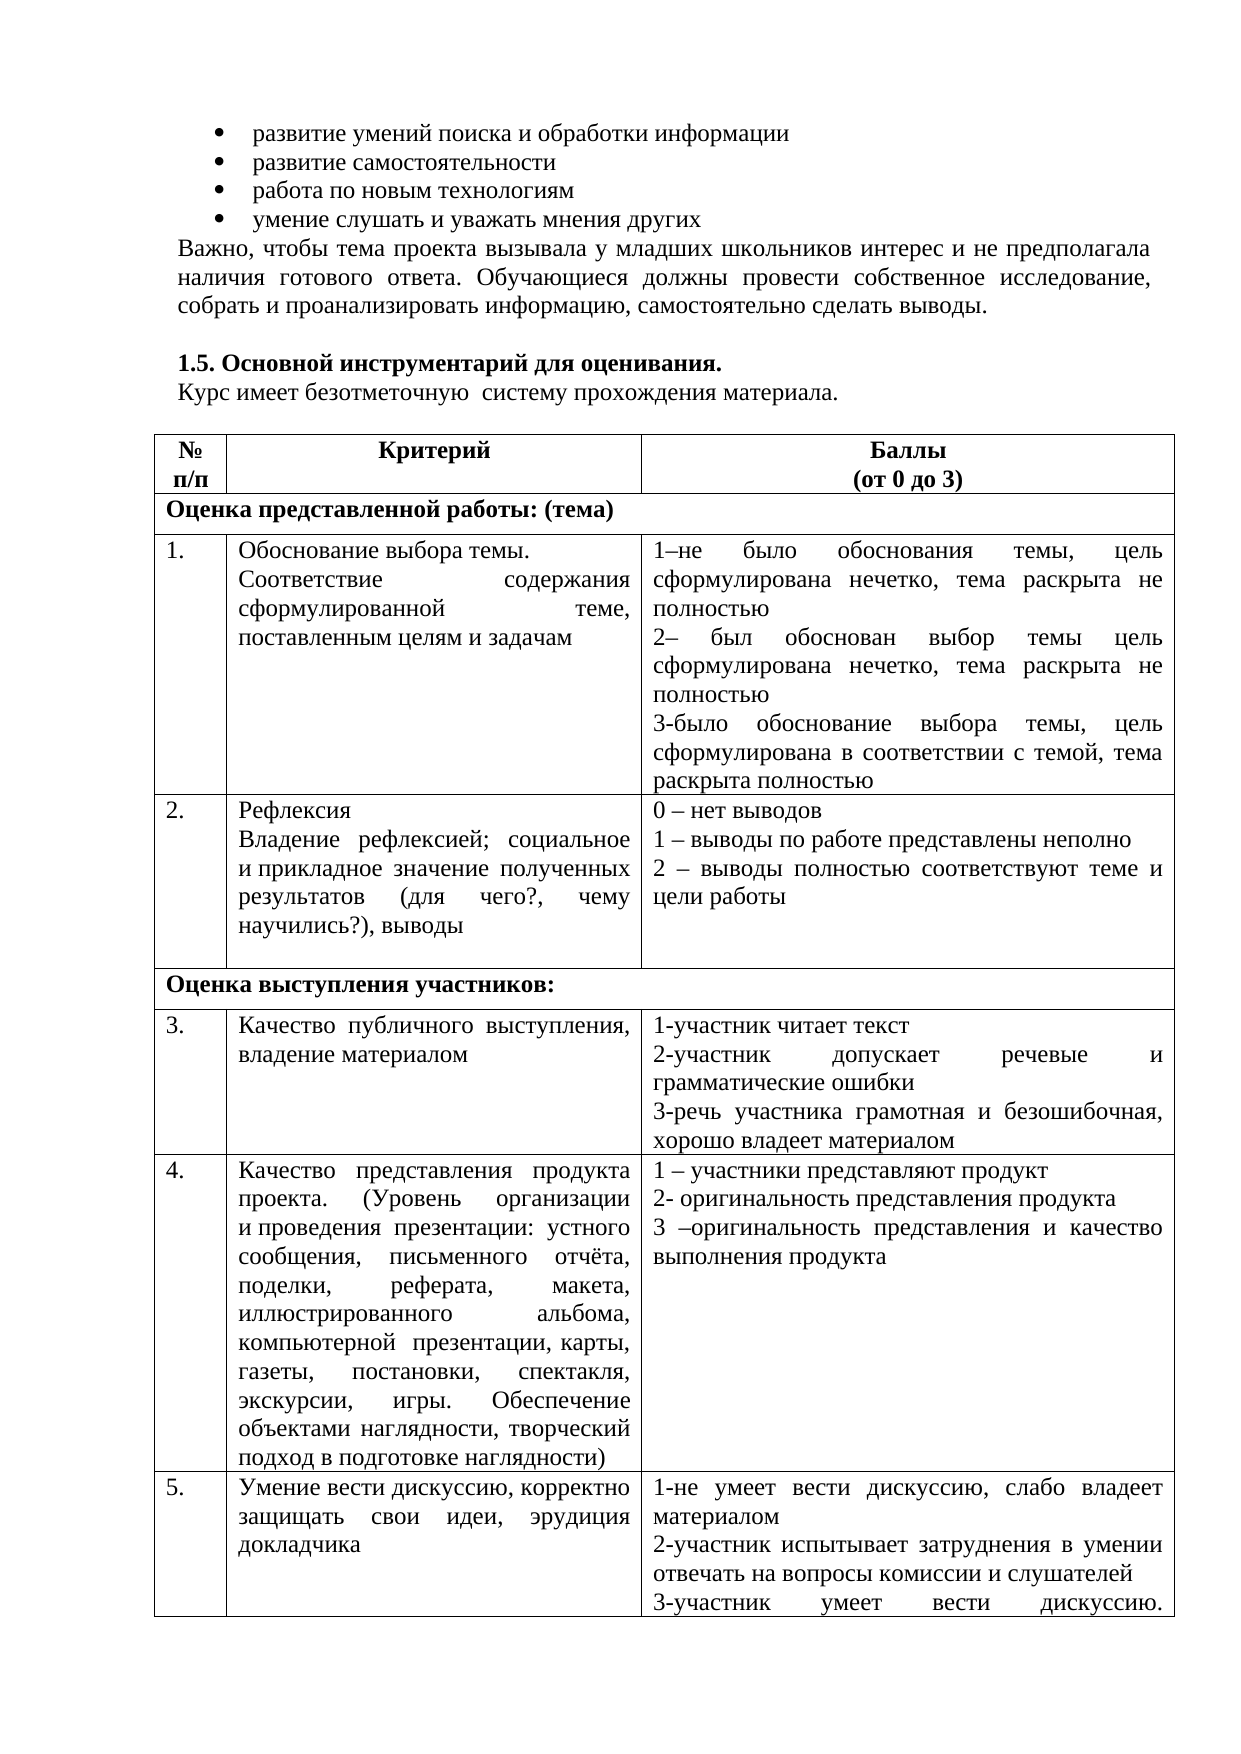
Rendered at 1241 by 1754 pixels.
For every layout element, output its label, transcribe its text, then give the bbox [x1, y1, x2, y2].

table_cell 3. [155, 1010, 226, 1154]
table_cell 2. [155, 795, 226, 968]
list развитие самостоятельности [215, 147, 1152, 176]
table_cell Оценка выступления участников: [155, 969, 1174, 1009]
text Курс имеет безотметочную систему прохождения материала. [177, 377, 1152, 406]
table_header № п/п [155, 435, 226, 493]
table_cell Рефлексия Владение рефлексией; социальное и прикладное значение полученных результатов (для чего?, чему научились?), выводы [227, 795, 641, 968]
list развитие умений поиска и обработки информации [215, 118, 1152, 147]
table_cell Обоснование выбора темы. Соответствие содержания сформулированной теме, поставленным целям и задачам [227, 535, 641, 794]
table_cell 1-участник читает текст 2-участник допускает речевые и грамматические ошибки 3-речь участника грамотная и безошибочная, хорошо владеет материалом [642, 1010, 1174, 1154]
table_cell Качество публичного выступления, владение материалом [227, 1010, 641, 1154]
table_cell 1 – участники представляют продукт 2- оригинальность представления продукта 3 –оригинальность представления и качество выполнения продукта [642, 1155, 1174, 1471]
text 1.5. Основной инструментарий для оценивания. [177, 348, 1152, 377]
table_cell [227, 1472, 641, 1616]
table_header Критерий [227, 435, 641, 493]
table_cell 1. [155, 535, 226, 794]
table_cell Качество представления продукта проекта. (Уровень организации и проведения презентации: устного сообщения, письменного отчёта, поделки, реферата, макета, иллюстрированного альбома, компьютерной презентации, карты, газеты, постановки, спектакля, экскурсии, игры. Обеспечение объектами наглядности, творческий подход в подготовке наглядности) [227, 1155, 641, 1471]
list умение слушать и уважать мнения других [215, 204, 1152, 233]
table_cell 0 – нет выводов 1 – выводы по работе представлены неполно 2 – выводы полностью соответствуют теме и цели работы [642, 795, 1174, 968]
list работа по новым технологиям [215, 176, 1152, 204]
text Важно, чтобы тема проекта вызывала у младших школьников интерес и не предполагала наличия готового ответа. Обучающиеся должны провести собственное исследование, собрать и проанализировать информацию, самостоятельно сделать выводы. [177, 233, 1152, 319]
table_cell Оценка представленной работы: (тема) [155, 494, 1174, 534]
table_cell 4. [155, 1155, 226, 1471]
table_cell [642, 1472, 1174, 1616]
table_header Баллы (от 0 до 3) [642, 435, 1174, 493]
table_cell 1–не было обоснования темы, цель сформулирована нечетко, тема раскрыта не полностью 2– был обоснован выбор темы цель сформулирована нечетко, тема раскрыта не полностью 3-было обоснование выбора темы, цель сформулирована в соответствии с темой, тема раскрыта полностью [642, 535, 1174, 794]
table_cell 5. [155, 1472, 226, 1616]
